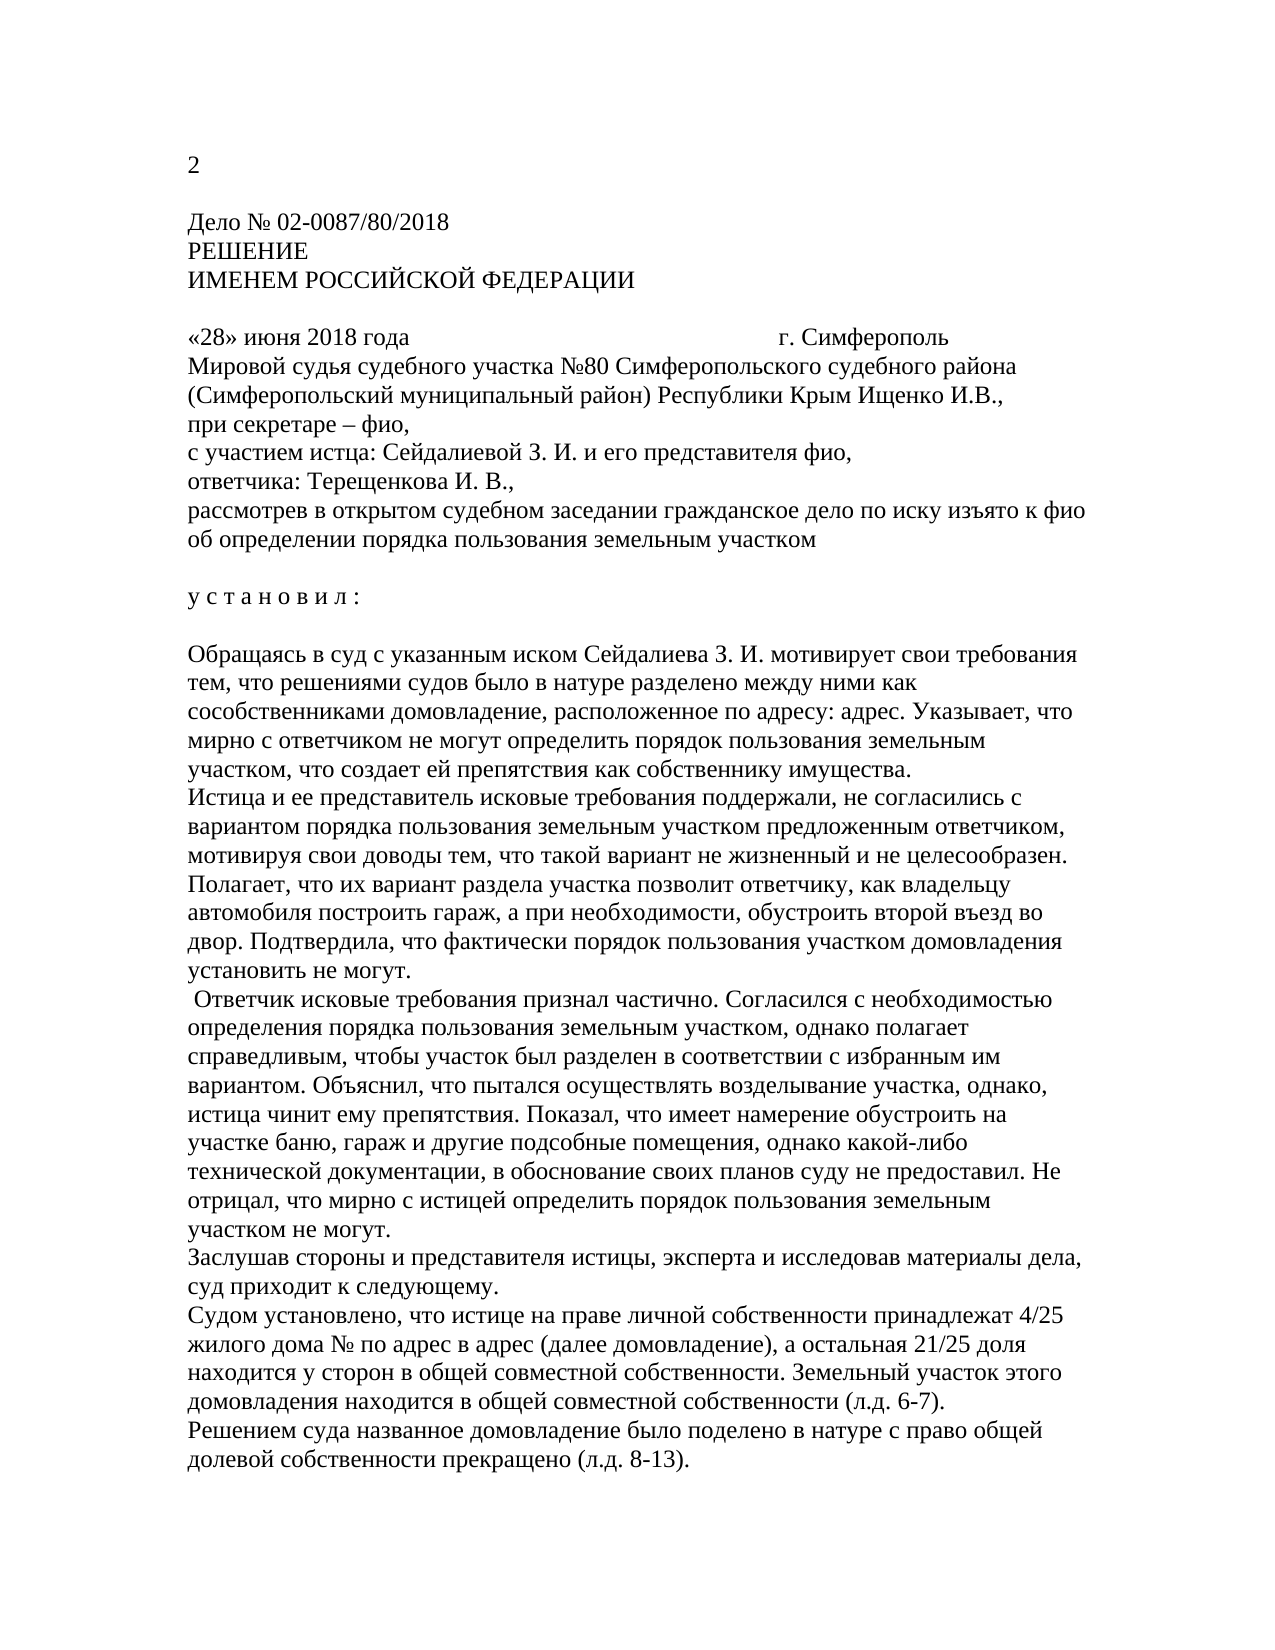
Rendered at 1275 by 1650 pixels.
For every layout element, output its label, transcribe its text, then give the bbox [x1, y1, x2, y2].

text Судом установлено, что истице на праве личной собственности принадлежат 4/25 жилого дома № по адрес в адрес (далее домовладение), а остальная 21/25 доля находится у сторон в общей совместной собственности. Земельный участок этого домовладения находится в общей совместной собственности (л.д. 6-7). [187, 1300, 1087, 1415]
text рассмотрев в открытом судебном заседании гражданское дело по иску изъято к фио об определении порядка пользования земельным участком [187, 495, 1087, 552]
text Мировой судья судебного участка №80 Симферопольского судебного района (Симферопольский муниципальный район) Республики Крым Ищенко И.В., [187, 351, 1087, 409]
text Ответчик исковые требования признал частично. Согласился с необходимостью определения порядка пользования земельным участком, однако полагает справедливым, чтобы участок был разделен в соответствии с избранным им вариантом. Объяснил, что пытался осуществлять возделывание участка, однако, истица чинит ему препятствия. Показал, что имеет намерение обустроить на участке баню, гараж и другие подсобные помещения, однако какой-либо технической документации, в обоснование своих планов суду не предоставил. Не отрицал, что мирно с истицей определить порядок пользования земельным участком не могут. [187, 984, 1087, 1242]
text Заслушав стороны и представителя истицы, эксперта и исследовав материалы дела, суд приходит к следующему. [187, 1242, 1087, 1300]
text при секретаре – фио, [187, 409, 1087, 437]
text «28» июня 2018 года г. Симферополь [187, 322, 1087, 351]
text Дело № 02-0087/80/2018 [187, 207, 1087, 236]
text у с т а н о в и л : [187, 581, 1087, 610]
text Решением суда названное домовладение было поделено в натуре с право общей долевой собственности прекращено (л.д. 8-13). [187, 1415, 1087, 1472]
text 2 [187, 150, 1087, 179]
text Истица и ее представитель исковые требования поддержали, не согласились с вариантом порядка пользования земельным участком предложенным ответчиком, мотивируя свои доводы тем, что такой вариант не жизненный и не целесообразен. Полагает, что их вариант раздела участка позволит ответчику, как владельцу автомобиля построить гараж, а при необходимости, обустроить второй въезд во двор. Подтвердила, что фактически порядок пользования участком домовладения установить не могут. [187, 782, 1087, 984]
text РЕШЕНИЕ [187, 236, 1087, 265]
text Обращаясь в суд с указанным иском Сейдалиева З. И. мотивирует свои требования тем, что решениями судов было в натуре разделено между ними как сособственниками домовладение, расположенное по адресу: адрес. Указывает, что мирно с ответчиком не могут определить порядок пользования земельным участком, что создает ей препятствия как собственнику имущества. [187, 639, 1087, 782]
text с участием истца: Сейдалиевой З. И. и его представителя фио, [187, 437, 1087, 466]
text ответчика: Терещенкова И. В., [187, 466, 1087, 495]
text ИМЕНЕМ РОССИЙСКОЙ ФЕДЕРАЦИИ [187, 265, 1087, 294]
